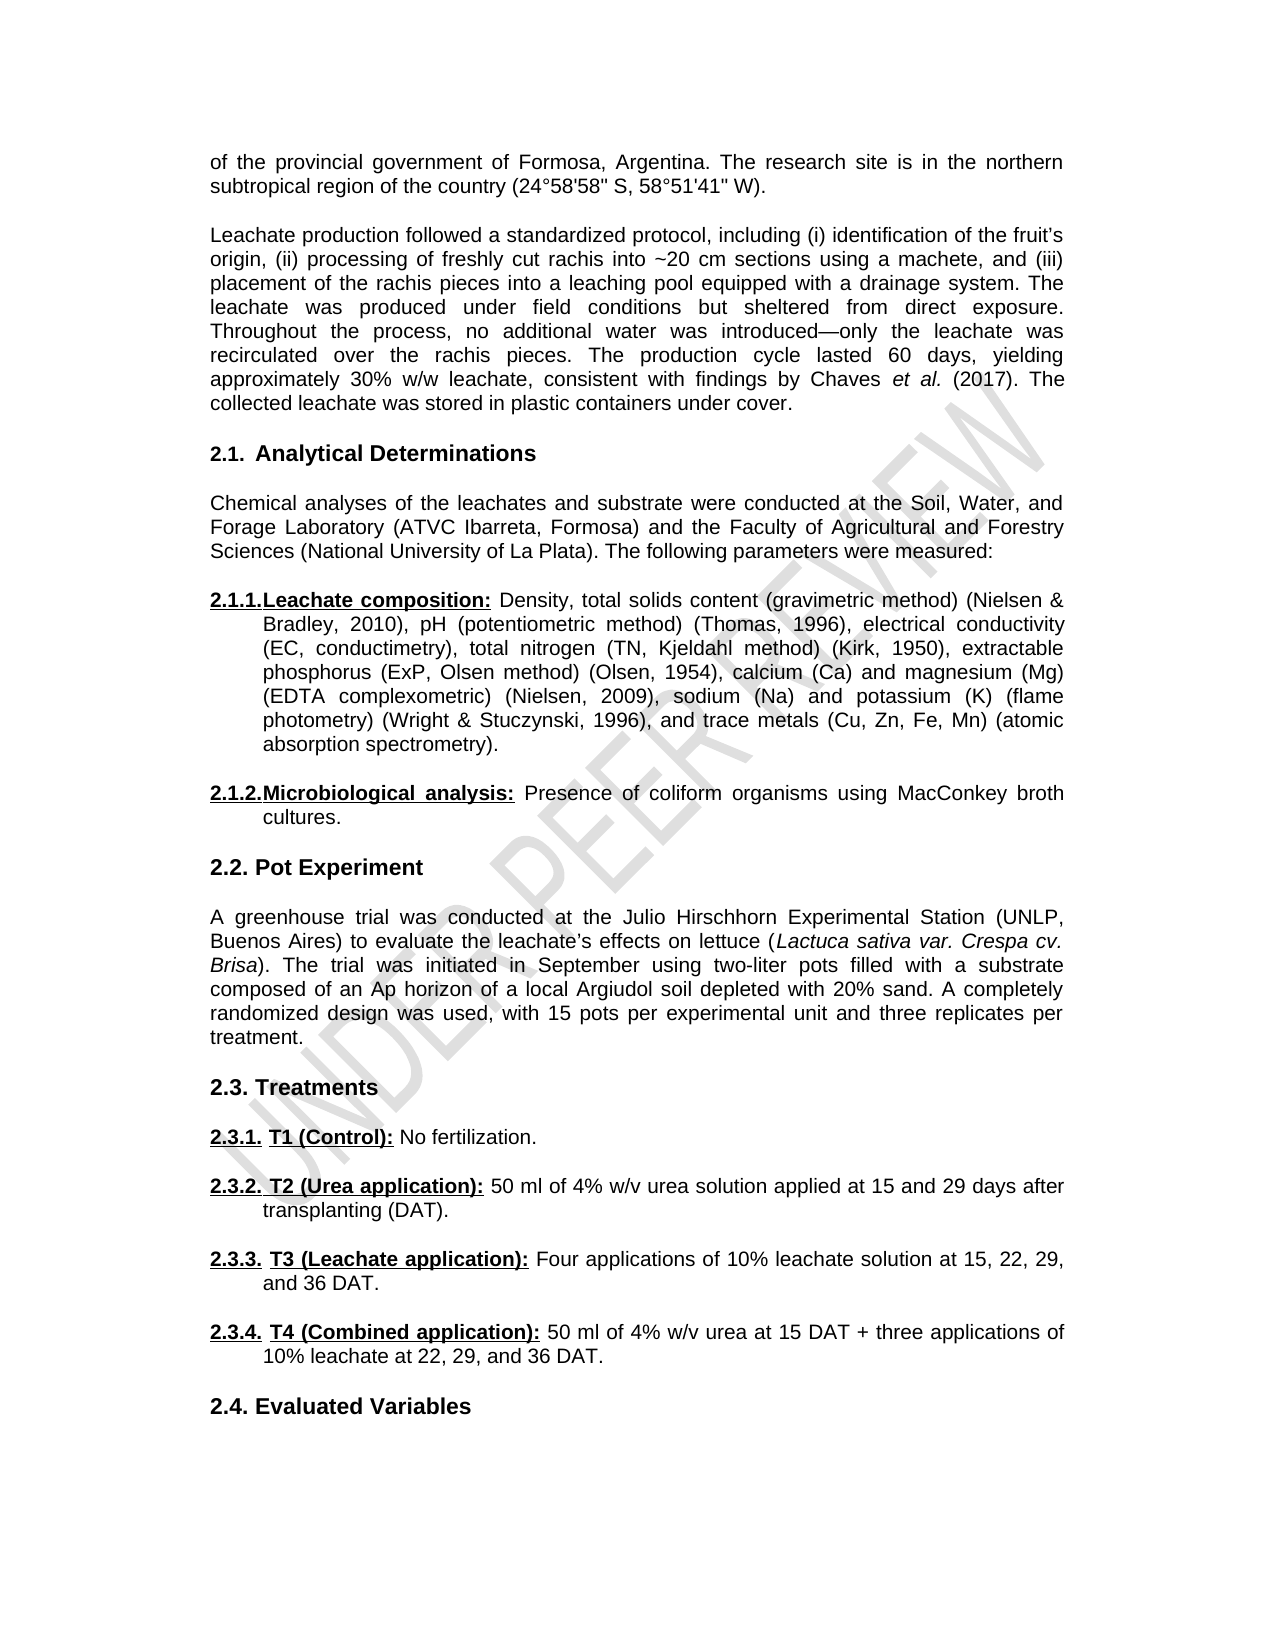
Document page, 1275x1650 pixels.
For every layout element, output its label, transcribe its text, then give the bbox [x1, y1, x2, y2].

list Microbiological analysis: Presence of coliform organisms using MacConkey broth cultures. [210, 781, 1065, 828]
list T3 (Leachate application): Four applications of 10% leachate solution at 15, 22, 29, and 36 DAT. [210, 1247, 1065, 1295]
list Analytical Determinations [210, 439, 1065, 466]
text Leachate production followed a standardized protocol, including (i) identification of the fruit’s origin, (ii) processing of freshly cut rachis into ~20 cm sections using a machete, and (iii) placement of the rachis pieces into a leaching pool equipped with a drainage system. The leachate was produced under field conditions but sheltered from direct exposure. Throughout the process, no additional water was introduced—only the leachate was recirculated over the rachis pieces. The production cycle lasted 60 days, yielding approximately 30% w/w leachate, consistent with findings by Chaves et al. (2017). The collected leachate was stored in plastic containers under cover. [210, 223, 1065, 414]
text Chemical analyses of the leachates and substrate were conducted at the Soil, Water, and Forage Laboratory (ATVC Ibarreta, Formosa) and the Faculty of Agricultural and Forestry Sciences (National University of La Plata). The following parameters were measured: [210, 491, 1065, 563]
list T4 (Combined application): 50 ml of 4% w/v urea at 15 DAT + three applications of 10% leachate at 22, 29, and 36 DAT. [210, 1320, 1065, 1368]
list T2 (Urea application): 50 ml of 4% w/v urea solution applied at 15 and 29 days after transplanting (DAT). [210, 1174, 1065, 1222]
list Treatments [210, 1073, 1065, 1100]
text A greenhouse trial was conducted at the Julio Hirschhorn Experimental Station (UNLP, Buenos Aires) to evaluate the leachate’s effects on lettuce (Lactuca sativa var. Crespa cv. Brisa). The trial was initiated in September using two-liter pots filled with a substrate composed of an Ap horizon of a local Argiudol soil depleted with 20% sand. A completely randomized design was used, with 15 pots per experimental unit and three replicates per treatment. [210, 905, 1065, 1048]
list T1 (Control): No fertilization. [210, 1125, 1065, 1149]
list Evaluated Variables [210, 1393, 1065, 1419]
list Leachate composition: Density, total solids content (gravimetric method) (Nielsen & Bradley, 2010), pH (potentiometric method) (Thomas, 1996), electrical conductivity (EC, conductimetry), total nitrogen (TN, Kjeldahl method) (Kirk, 1950), extractable phosphorus (ExP, Olsen method) (Olsen, 1954), calcium (Ca) and magnesium (Mg) (EDTA complexometric) (Nielsen, 2009), sodium (Na) and potassium (K) (flame photometry) (Wright & Stuczynski, 1996), and trace metals (Cu, Zn, Fe, Mn) (atomic absorption spectrometry). [210, 588, 1065, 756]
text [210, 150, 1065, 198]
list Pot Experiment [210, 853, 1065, 880]
